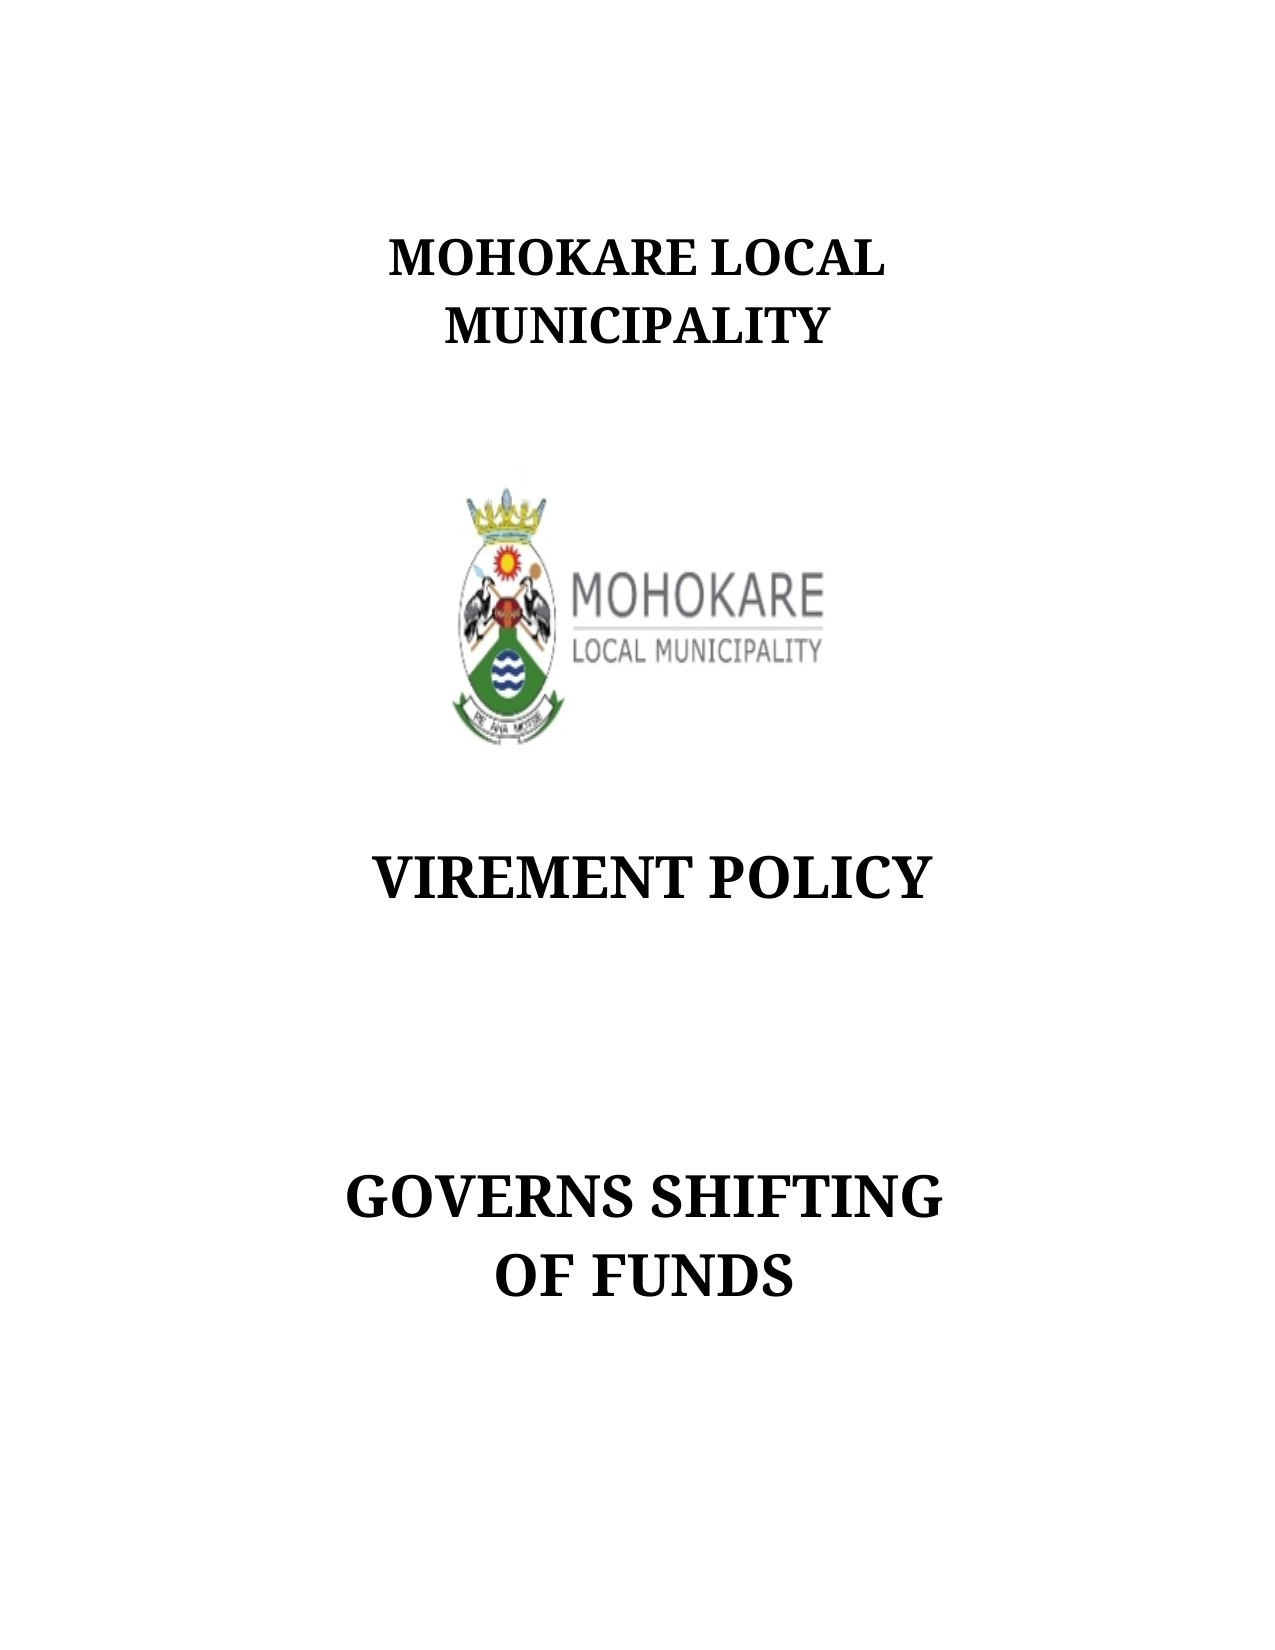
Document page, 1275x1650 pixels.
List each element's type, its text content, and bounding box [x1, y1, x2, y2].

picture [416, 433, 859, 797]
text GOVERNS SHIFTING OF FUNDS [303, 1155, 986, 1314]
subtitle VIREMENT POLICY [191, 836, 1084, 916]
text MOHOKARE LOCAL MUNICIPALITY [191, 222, 1084, 358]
